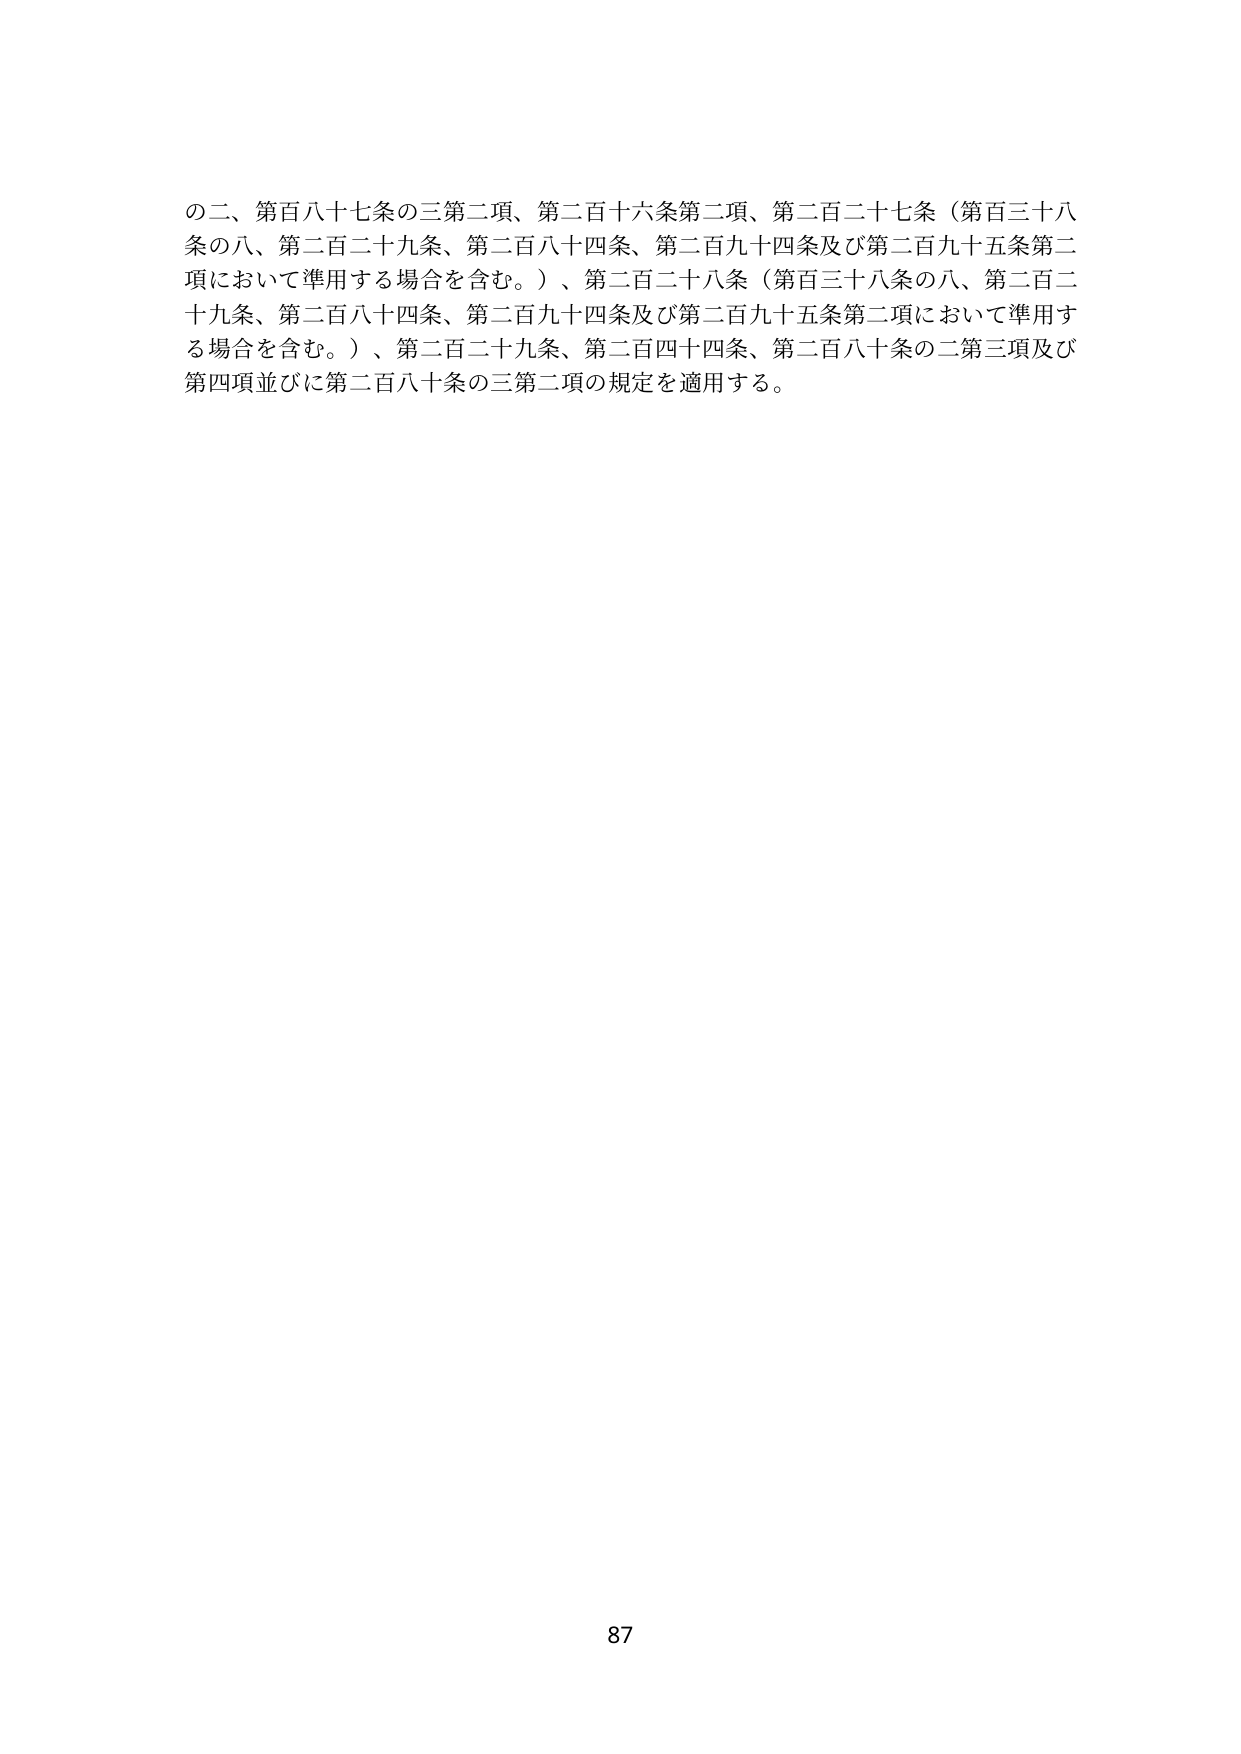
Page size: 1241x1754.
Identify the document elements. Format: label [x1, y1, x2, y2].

text [161, 194, 1079, 399]
